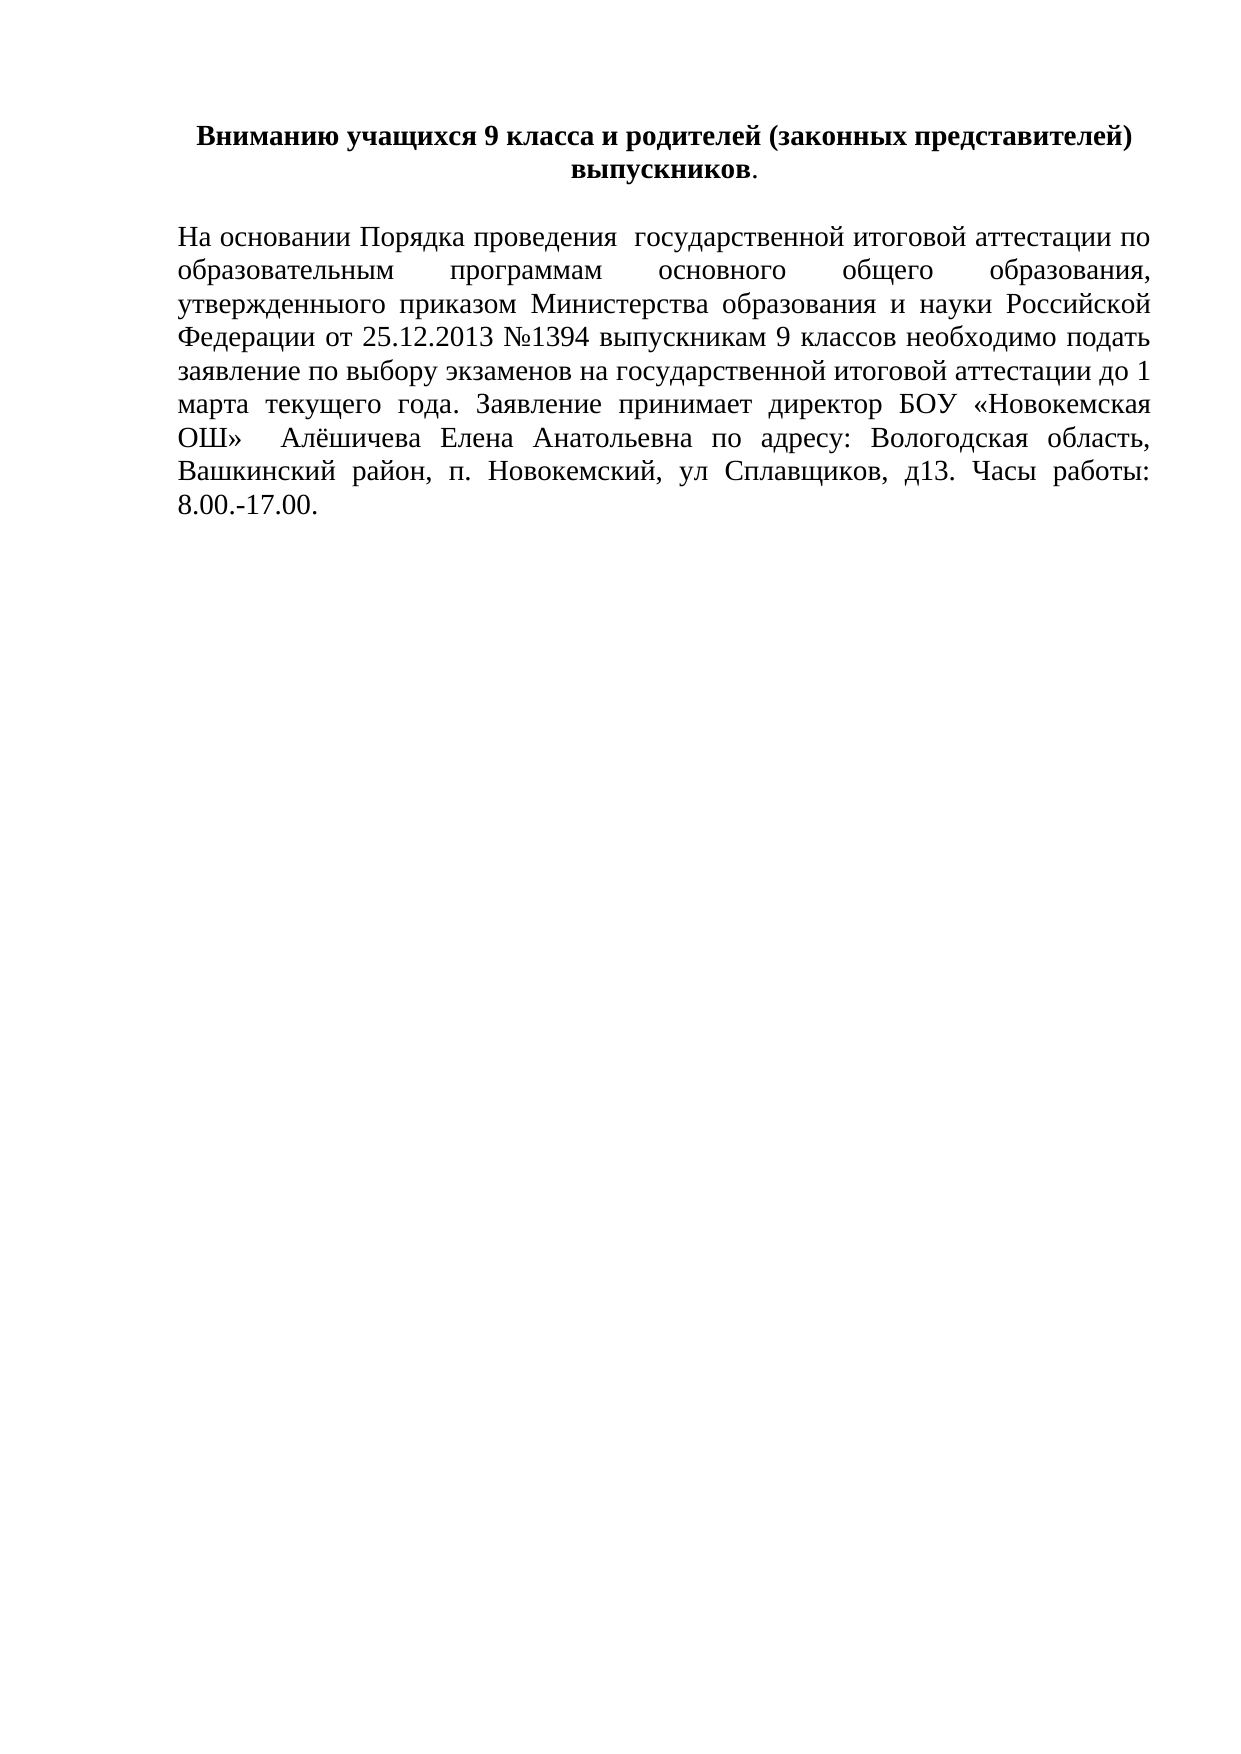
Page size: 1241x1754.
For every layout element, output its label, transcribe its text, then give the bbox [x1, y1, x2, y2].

text На основании Порядка проведения государственной итоговой аттестации по образовательным программам основного общего образования, утвержденныого приказом Министерства образования и науки Российской Федерации от 25.12.2013 №1394 выпускникам 9 классов необходимо подать заявление по выбору экзаменов на государственной итоговой аттестации до 1 марта текущего года. Заявление принимает директор БОУ «Новокемская ОШ» Алёшичева Елена Анатольевна по адресу: Вологодская область, Вашкинский район, п. Новокемский, ул Сплавщиков, д13. Часы работы: 8.00.-17.00. [177, 219, 1152, 521]
text Вниманию учащихся 9 класса и родителей (законных представителей) выпускников. [177, 118, 1152, 185]
